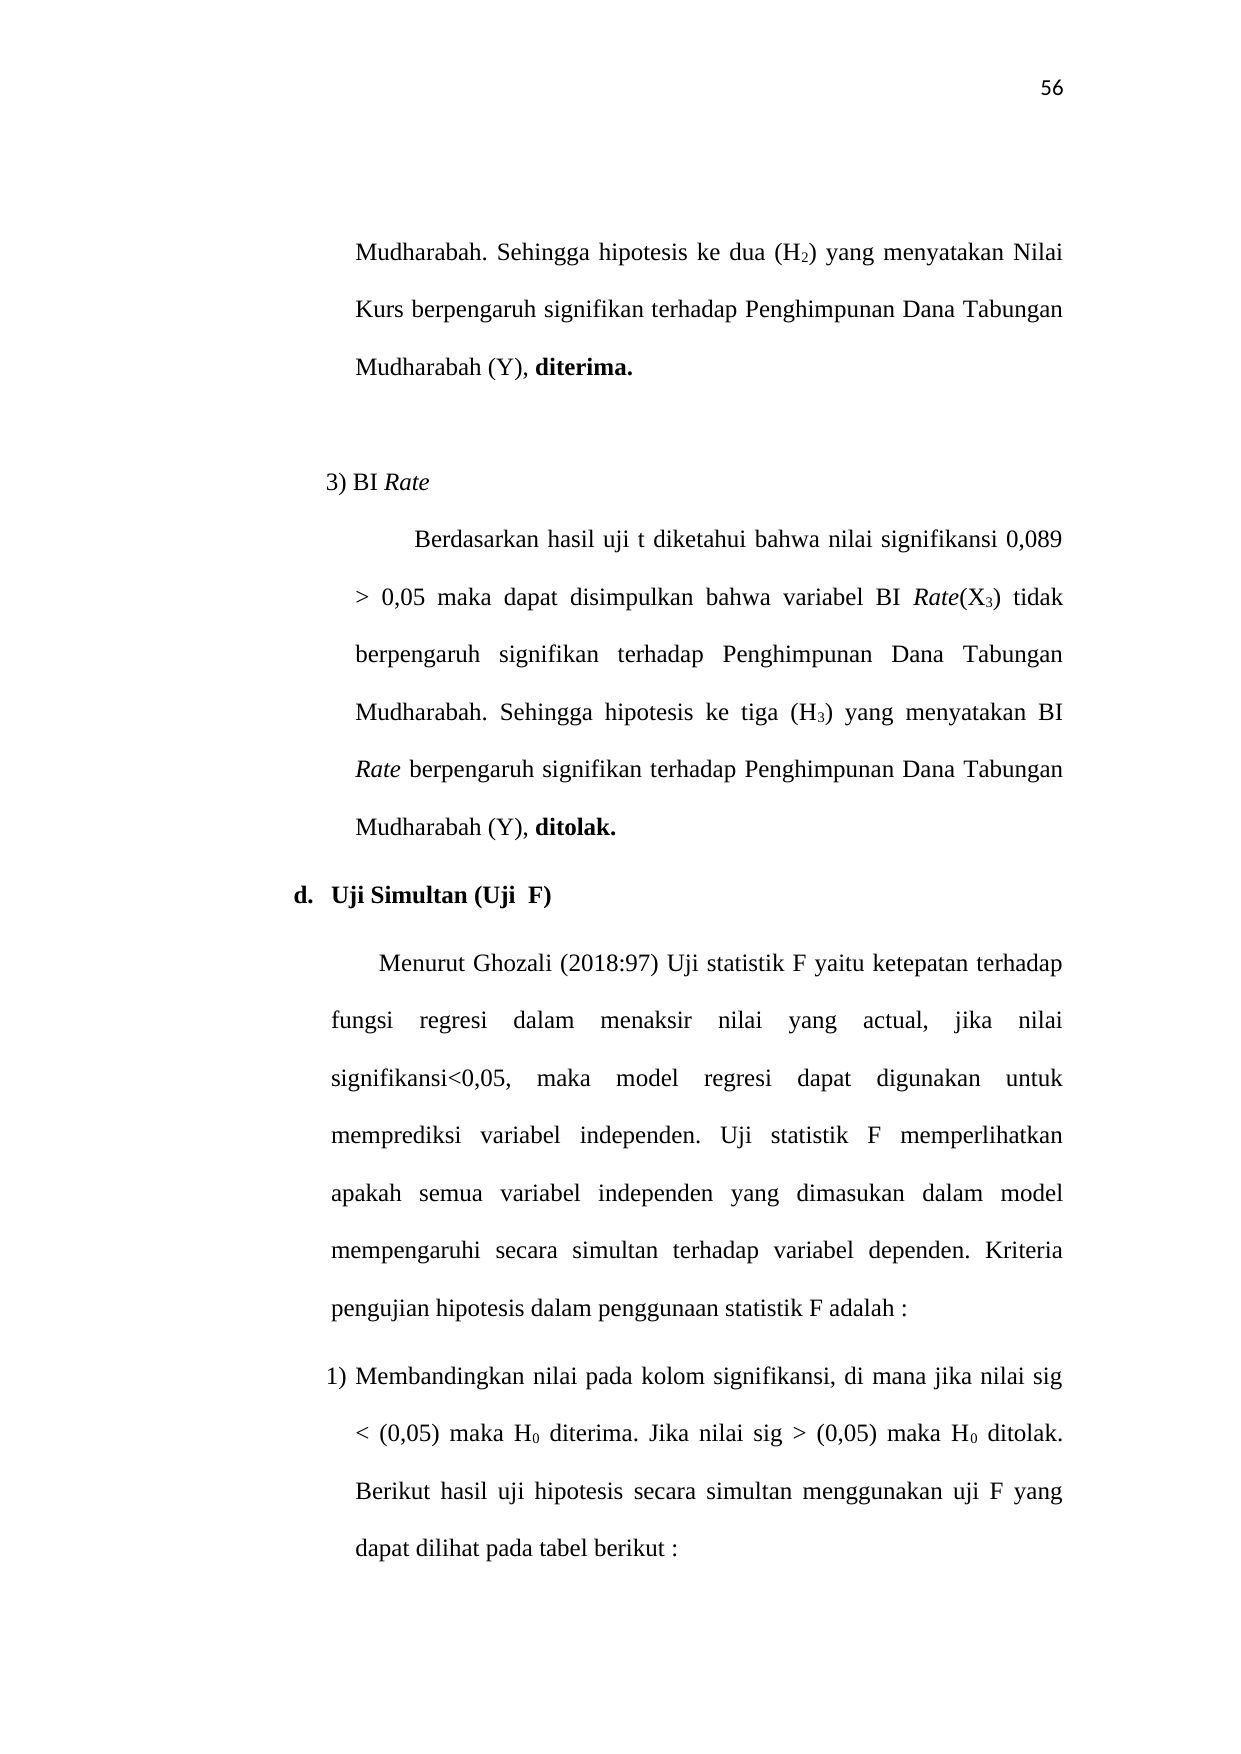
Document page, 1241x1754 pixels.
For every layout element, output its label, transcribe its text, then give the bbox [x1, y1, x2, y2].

list Berdasarkan hasil uji t diketahui bahwa nilai signifikansi 0,089 > 0,05 maka dapat disimpulkan bahwa variabel BI Rate(X3) tidak berpengaruh signifikan terhadap Penghimpunan Dana Tabungan Mudharabah. Sehingga hipotesis ke tiga (H3) yang menyatakan BI Rate berpengaruh signifikan terhadap Penghimpunan Dana Tabungan Mudharabah (Y), ditolak. [326, 524, 1063, 841]
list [355, 237, 1063, 381]
subtitle Menurut Ghozali (2018:97) Uji statistik F yaitu ketepatan terhadap fungsi regresi dalam menaksir nilai yang actual, jika nilai signifikansi<0,05, maka model regresi dapat digunakan untuk memprediksi variabel independen. Uji statistik F memperlihatkan apakah semua variabel independen yang dimasukan dalam model mempengaruhi secara simultan terhadap variabel dependen. Kriteria pengujian hipotesis dalam penggunaan statistik F adalah : [331, 948, 1063, 1322]
list Membandingkan nilai pada kolom signifikansi, di mana jika nilai sig < (0,05) maka H0 diterima. Jika nilai sig > (0,05) maka H0 ditolak. Berikut hasil uji hipotesis secara simultan menggunakan uji F yang dapat dilihat pada tabel berikut : [326, 1361, 1063, 1562]
list 3) BI Rate [326, 467, 1063, 496]
subtitle Uji Simultan (Uji F) [293, 880, 1063, 909]
